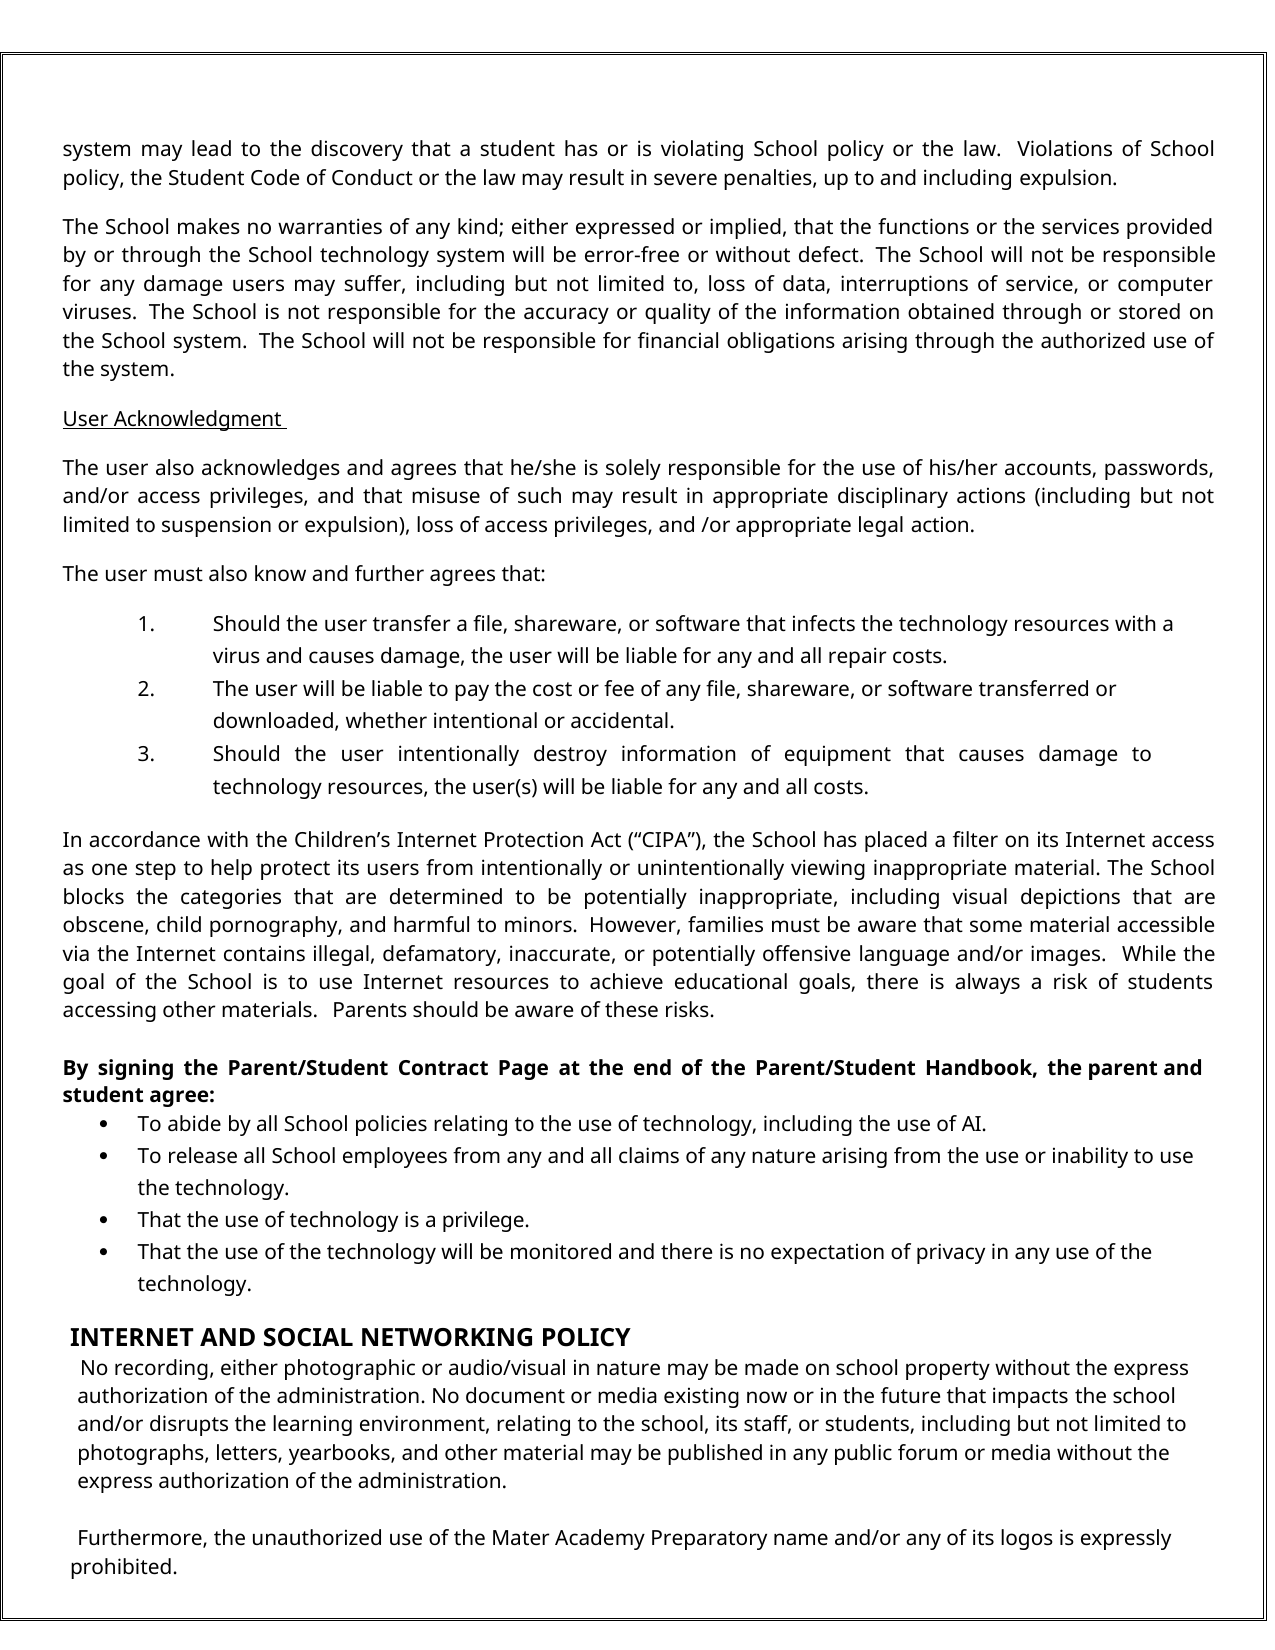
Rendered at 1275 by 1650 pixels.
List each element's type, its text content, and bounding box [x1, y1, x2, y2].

list The user will be liable to pay the cost or fee of any file, shareware, or software transferred or downloaded, whether intentional or accidental. [137, 674, 1214, 735]
list That the use of the technology will be monitored and there is no expectation of privacy in any use of the technology. [100, 1237, 1215, 1298]
list Should the user intentionally destroy information of equipment that causes damage to technology resources, the user(s) will be liable for any and all costs. [137, 739, 1216, 800]
text Furthermore, the unauthorized use of the Mater Academy Preparatory name and/or any of its logos is expressly prohibited. [70, 1523, 1199, 1580]
text The user must also know and further agrees that: [62, 559, 1263, 588]
subtitle INTERNET AND SOCIAL NETWORKING POLICY [70, 1322, 1263, 1353]
text system may lead to the discovery that a student has or is violating School policy or the law. Violations of School policy, the Student Code of Conduct or the law may result in severe penalties, up to and including expulsion. [62, 134, 1215, 191]
text User Acknowledgment [62, 404, 1263, 432]
text In accordance with the Children’s Internet Protection Act (“CIPA”), the School has placed a filter on its Internet access as one step to help protect its users from intentionally or unintentionally viewing inappropriate material. The School blocks the categories that are determined to be potentially inappropriate, including visual depictions that are obscene, child pornography, and harmful to minors. However, families must be aware that some material accessible via the Internet contains illegal, defamatory, inaccurate, or potentially offensive language and/or images. While the goal of the School is to use Internet resources to achieve educational goals, there is always a risk of students accessing other materials. Parents should be aware of these risks. [62, 825, 1216, 1024]
list Should the user transfer a file, shareware, or software that infects the technology resources with a virus and causes damage, the user will be liable for any and all repair costs. [137, 609, 1216, 670]
list To abide by all School policies relating to the use of technology, including the use of AI. [100, 1109, 1263, 1137]
list That the use of technology is a privilege. [100, 1205, 1263, 1234]
text No recording, either photographic or audio/visual in nature may be made on school property without the express authorization of the administration. No document or media existing now or in the future that impacts the school and/or disrupts the learning environment, relating to the school, its staff, or students, including but not limited to photographs, letters, yearbooks, and other material may be published in any public forum or media without the express authorization of the administration. [77, 1353, 1199, 1495]
list To release all School employees from any and all claims of any nature arising from the use or inability to use the technology. [100, 1141, 1215, 1201]
text The School makes no warranties of any kind; either expressed or implied, that the functions or the services provided by or through the School technology system will be error-free or without defect. The School will not be responsible for any damage users may suffer, including but not limited to, loss of data, interruptions of service, or computer viruses. The School is not responsible for the accuracy or quality of the information obtained through or stored on the School system. The School will not be responsible for financial obligations arising through the authorized use of the system. [62, 212, 1216, 383]
subtitle By signing the Parent/Student Contract Page at the end of the Parent/Student Handbook, the parent and student agree: [62, 1053, 1263, 1108]
text The user also acknowledges and agrees that he/she is solely responsible for the use of his/her accounts, passwords, and/or access privileges, and that misuse of such may result in appropriate disciplinary actions (including but not limited to suspension or expulsion), loss of access privileges, and /or appropriate legal action. [62, 453, 1217, 538]
